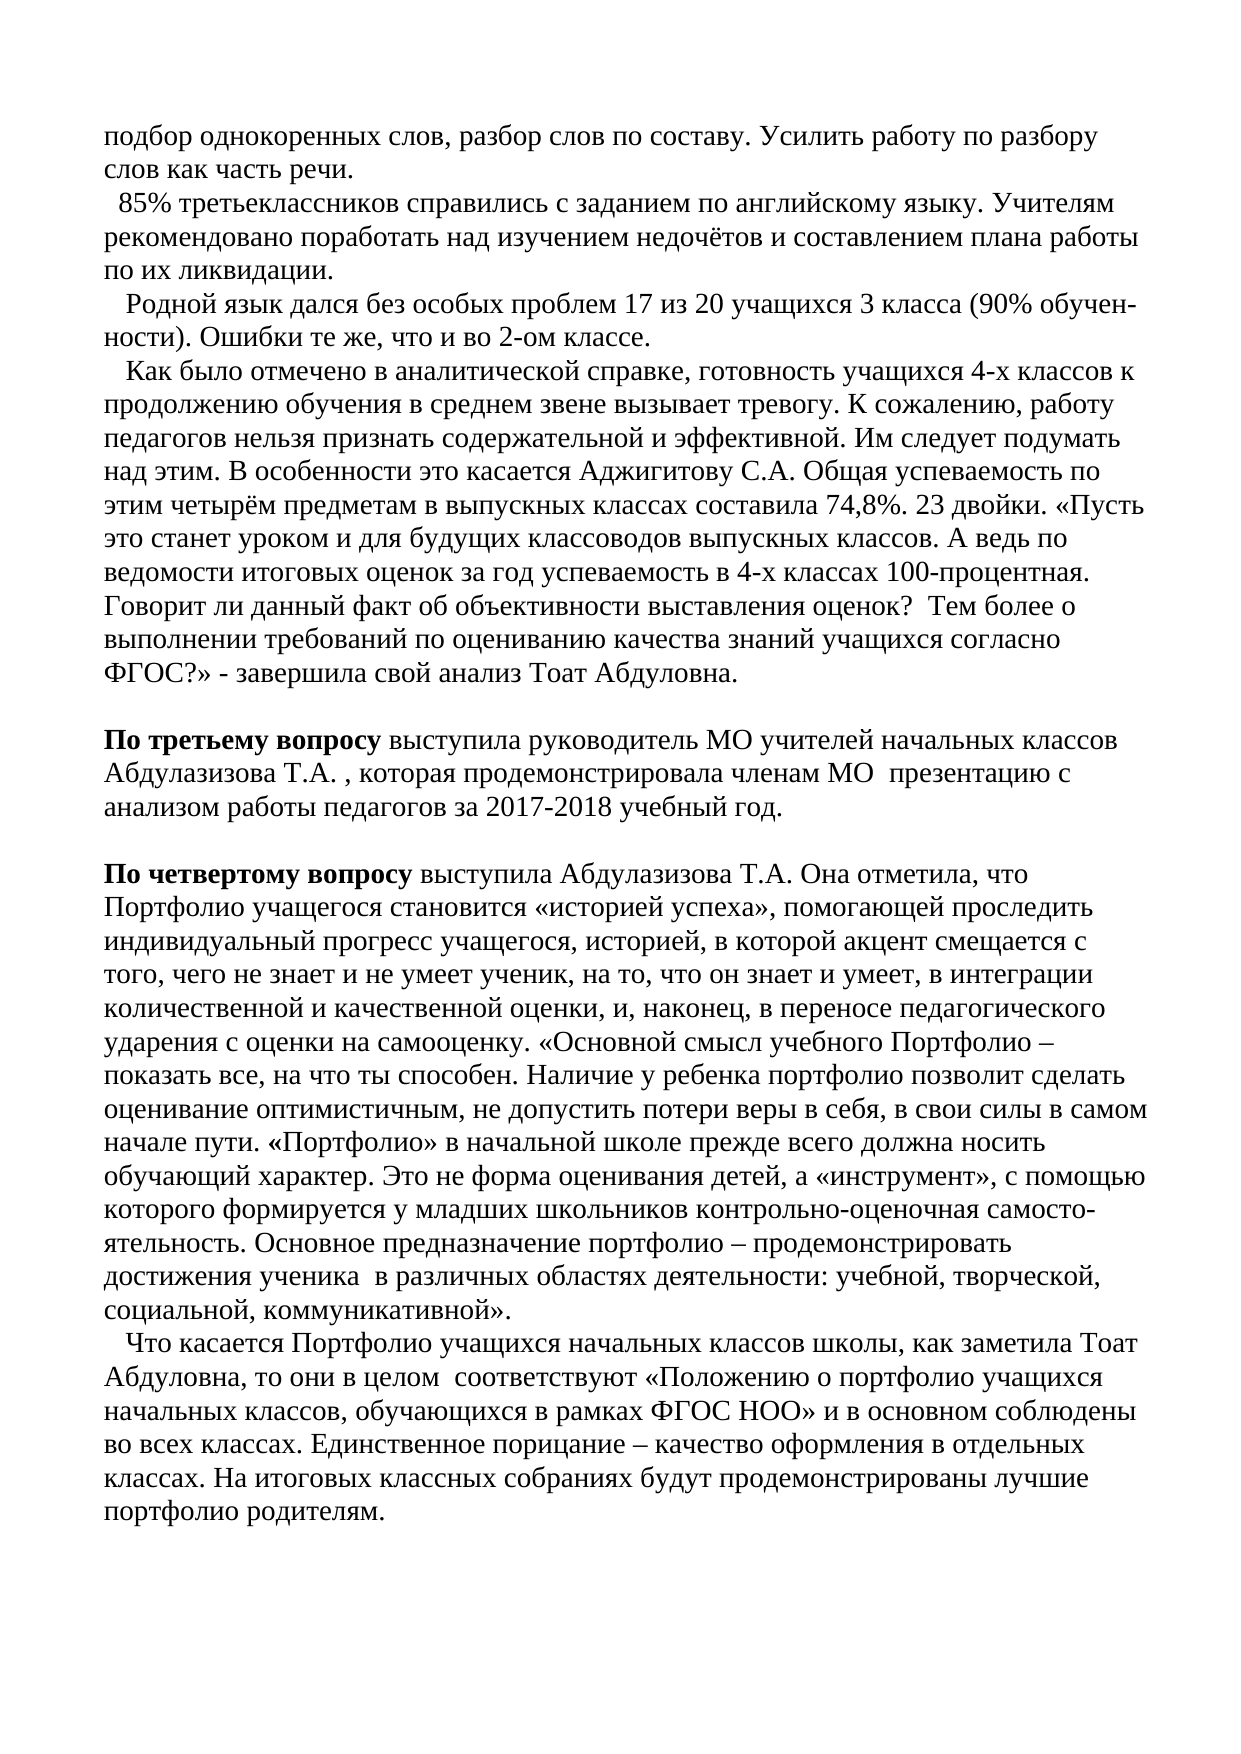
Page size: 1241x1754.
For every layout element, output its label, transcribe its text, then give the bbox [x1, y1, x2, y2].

text Как было отмечено в аналитической справке, готовность учащихся 4-х классов к продолжению обучения в среднем звене вызывает тревогу. К сожалению, работу педагогов нельзя признать содержательной и эффективной. Им следует подумать над этим. В особенности это касается Аджигитову С.А. Общая успеваемость по этим четырём предметам в выпускных классах составила 74,8%. 23 двойки. «Пусть это станет уроком и для будущих классоводов выпускных классов. А ведь по ведомости итоговых оценок за год успеваемость в 4-х классах 100-процентная. Говорит ли данный факт об объективности выставления оценок? Тем более о выполнении требований по оцениванию качества знаний учащихся согласно ФГОС?» - завершила свой анализ Тоат Абдуловна. [103, 353, 1152, 688]
text Что касается Портфолио учащихся начальных классов школы, как заметила Тоат Абдуловна, то они в целом соответствуют «Положению о портфолио учащихся начальных классов, обучающихся в рамках ФГОС НОО» и в основном соблюдены во всех классах. Единственное порицание – качество оформления в отдельных классах. На итоговых классных собраниях будут продемонстрированы лучшие портфолио родителям. [103, 1326, 1152, 1527]
text По третьему вопросу выступила руководитель МО учителей начальных классов Абдулазизова Т.А. , которая продемонстрировала членам МО презентацию с анализом работы педагогов за 2017-2018 учебный год. [103, 722, 1152, 822]
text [103, 118, 1152, 185]
text По четвертому вопросу выступила Абдулазизова Т.А. Она отметила, что Портфолио учащегося становится «историей успеха», помогающей проследить индивидуальный прогресс учащегося, историей, в которой акцент смещается с того, чего не знает и не умеет ученик, на то, что он знает и умеет, в интеграции количественной и качественной оценки, и, наконец, в переносе педагогического ударения с оценки на самооценку. «Основной смысл учебного Портфолио – показать все, на что ты способен. Наличие у ребенка портфолио позволит сделать оценивание оптимистичным, не допустить потери веры в себя, в свои силы в самом начале пути. «Портфолио» в начальной школе прежде всего должна носить обучающий характер. Это не форма оценивания детей, а «инструмент», с помощью которого формируется у младших школьников контрольно-оценочная самосто-ятельность. Основное предназначение портфолио – продемонстрировать достижения ученика в различных областях деятельности: учебной, творческой, социальной, коммуникативной». [103, 856, 1152, 1326]
text 85% третьеклассников справились с заданием по английскому языку. Учителям рекомендовано поработать над изучением недочётов и составлением плана работы по их ликвидации. [103, 185, 1152, 286]
text Родной язык дался без особых проблем 17 из 20 учащихся 3 класса (90% обучен-ности). Ошибки те же, что и во 2-ом классе. [103, 286, 1152, 353]
